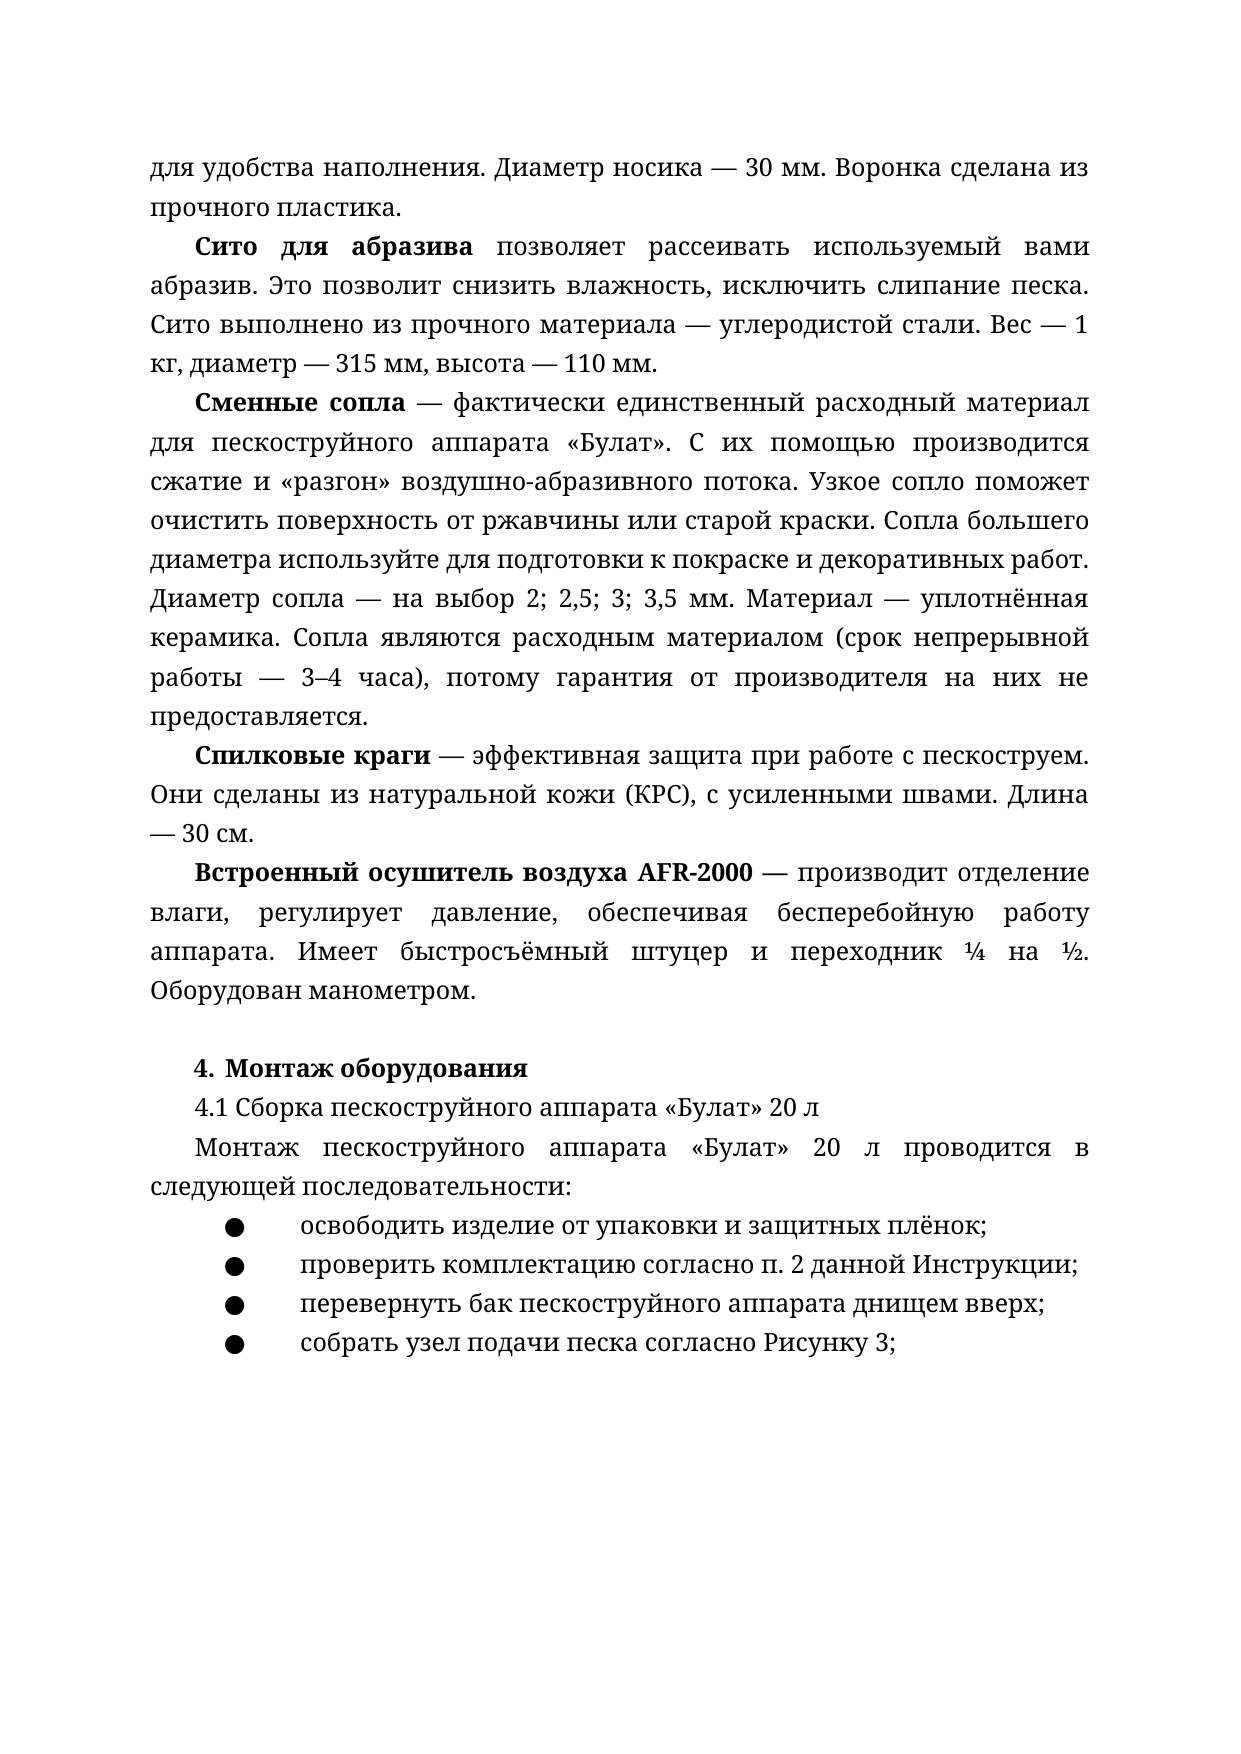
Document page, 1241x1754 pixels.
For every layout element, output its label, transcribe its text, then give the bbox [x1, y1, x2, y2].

text 4.1 Сборка пескоструйного аппарата «Булат» 20 л [150, 1090, 1090, 1124]
text Сменные сопла — фактически единственный расходный материал для пескоструйного аппарата «Булат». С их помощью производится сжатие и «разгон» воздушно-абразивного потока. Узкое сопло поможет очистить поверхность от ржавчины или старой краски. Сопла большего диаметра используйте для подготовки к покраске и декоративных работ. Диаметр сопла — на выбор 2; 2,5; 3; 3,5 мм. Материал — уплотнённая керамика. Сопла являются расходным материалом (срок непрерывной работы — 3–4 часа), потому гарантия от производителя на них не предоставляется. [150, 385, 1090, 732]
text Монтаж пескоструйного аппарата «Булат» 20 л проводится в следующей последовательности: [150, 1129, 1090, 1202]
list освободить изделие от упаковки и защитных плёнок; [150, 1207, 1090, 1242]
list Монтаж оборудования [150, 1051, 1090, 1085]
list проверить комплектацию согласно п. 2 данной Инструкции; [150, 1247, 1090, 1281]
text Сито для абразива позволяет рассеивать используемый вами абразив. Это позволит снизить влажность, исключить слипание песка. Сито выполнено из прочного материала — углеродистой стали. Вес — 1 кг, диаметр — 315 мм, высота — 110 мм. [150, 228, 1090, 380]
list перевернуть бак пескоструйного аппарата днищем вверх; [150, 1286, 1090, 1320]
list собрать узел подачи песка согласно Рисунку 3; [150, 1325, 1090, 1359]
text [150, 150, 1090, 223]
text Спилковые краги — эффективная защита при работе с пескоструем. Они сделаны из натуральной кожи (КРС), с усиленными швами. Длина — 30 см. [150, 737, 1090, 850]
text Встроенный осушитель воздуха AFR-2000 — производит отделение влаги, регулирует давление, обеспечивая бесперебойную работу аппарата. Имеет быстросъёмный штуцер и переходник ¼ на ½. Оборудован манометром. [150, 855, 1090, 1007]
